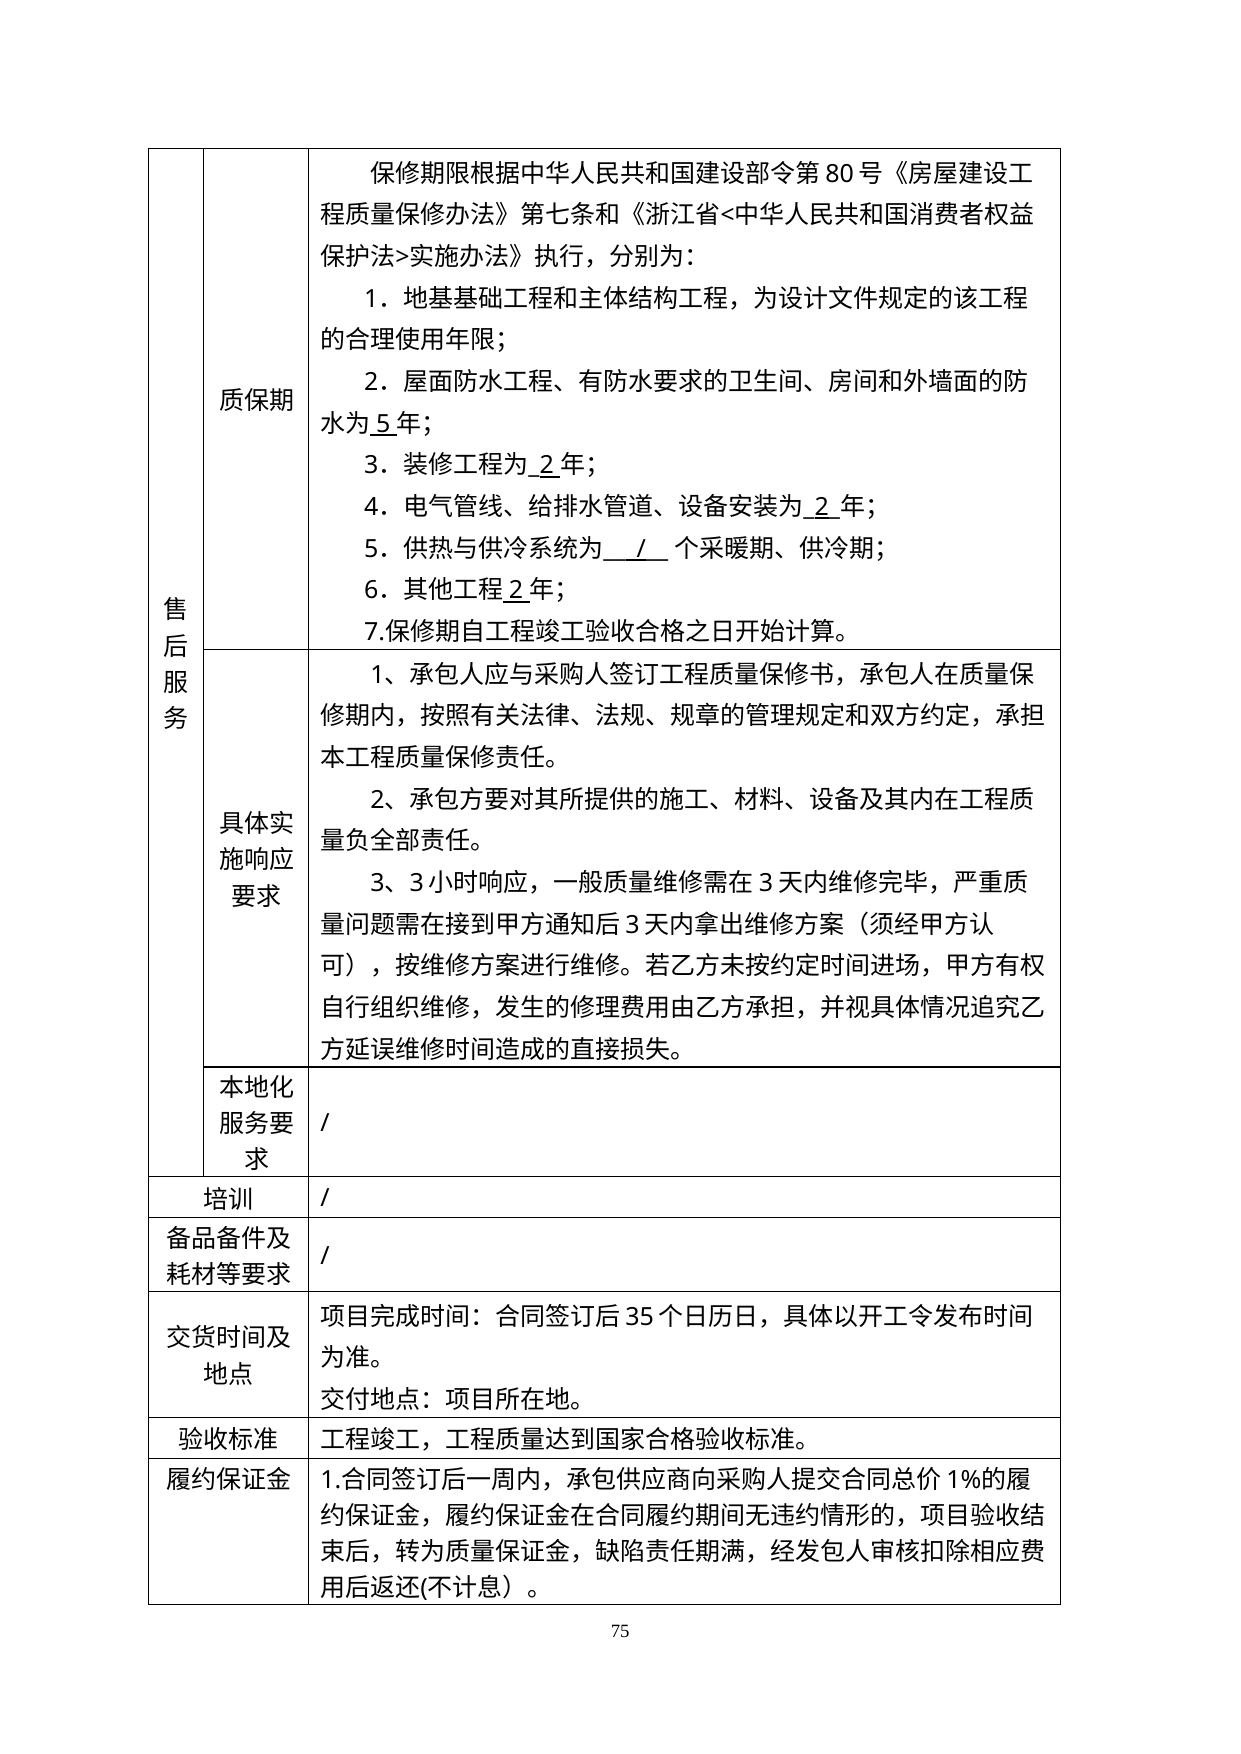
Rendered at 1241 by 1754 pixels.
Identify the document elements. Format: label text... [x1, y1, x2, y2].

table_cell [309, 1459, 1060, 1604]
table_cell / [309, 1068, 1060, 1176]
table_cell 本地化服务要求 [204, 1068, 308, 1176]
table_cell 项目完成时间：合同签订后35个日历日，具体以开工令发布时间为准。 交付地点：项目所在地。 [309, 1292, 1060, 1417]
table_cell 培训 [149, 1177, 308, 1217]
table_cell 具体实施响应要求 [204, 650, 308, 1066]
table_cell 交货时间及地点 [149, 1292, 308, 1417]
table_cell / [309, 1177, 1060, 1217]
table_header 售 后 服 务 [149, 149, 203, 1176]
table_cell 验收标准 [149, 1418, 308, 1458]
table_cell / [309, 1218, 1060, 1291]
table_header 质保期 [204, 149, 308, 649]
table_header 保修期限根据中华人民共和国建设部令第80号《房屋建设工程质量保修办法》第七条和《浙江省<中华人民共和国消费者权益保护法>实施办法》执行，分别为： 1．地基基础工程和主体结构工程，为设计文件规定的该工程的合理使用年限； 2．屋面防水工程、有防水要求的卫生间、房间和外墙面的防水为 5 年； 3．装修工程为_2 年； 4．电气管线、给排水管道、设备安装为_2_年； 5．供热与供冷系统为___/__ 个采暖期、供冷期； 6．其他工程 2 年； 7.保修期自工程竣工验收合格之日开始计算。 [309, 149, 1060, 649]
table_cell 履约保证金 [149, 1459, 308, 1604]
table_cell 备品备件及耗材等要求 [149, 1218, 308, 1291]
table_cell 1、承包人应与采购人签订工程质量保修书，承包人在质量保修期内，按照有关法律、法规、规章的管理规定和双方约定，承担本工程质量保修责任。 2、承包方要对其所提供的施工、材料、设备及其内在工程质量负全部责任。 3、3小时响应，一般质量维修需在3天内维修完毕，严重质量问题需在接到甲方通知后3天内拿出维修方案（须经甲方认可），按维修方案进行维修。若乙方未按约定时间进场，甲方有权自行组织维修，发生的修理费用由乙方承担，并视具体情况追究乙方延误维修时间造成的直接损失。 [309, 650, 1060, 1066]
table_cell 工程竣工，工程质量达到国家合格验收标准。 [309, 1418, 1060, 1458]
